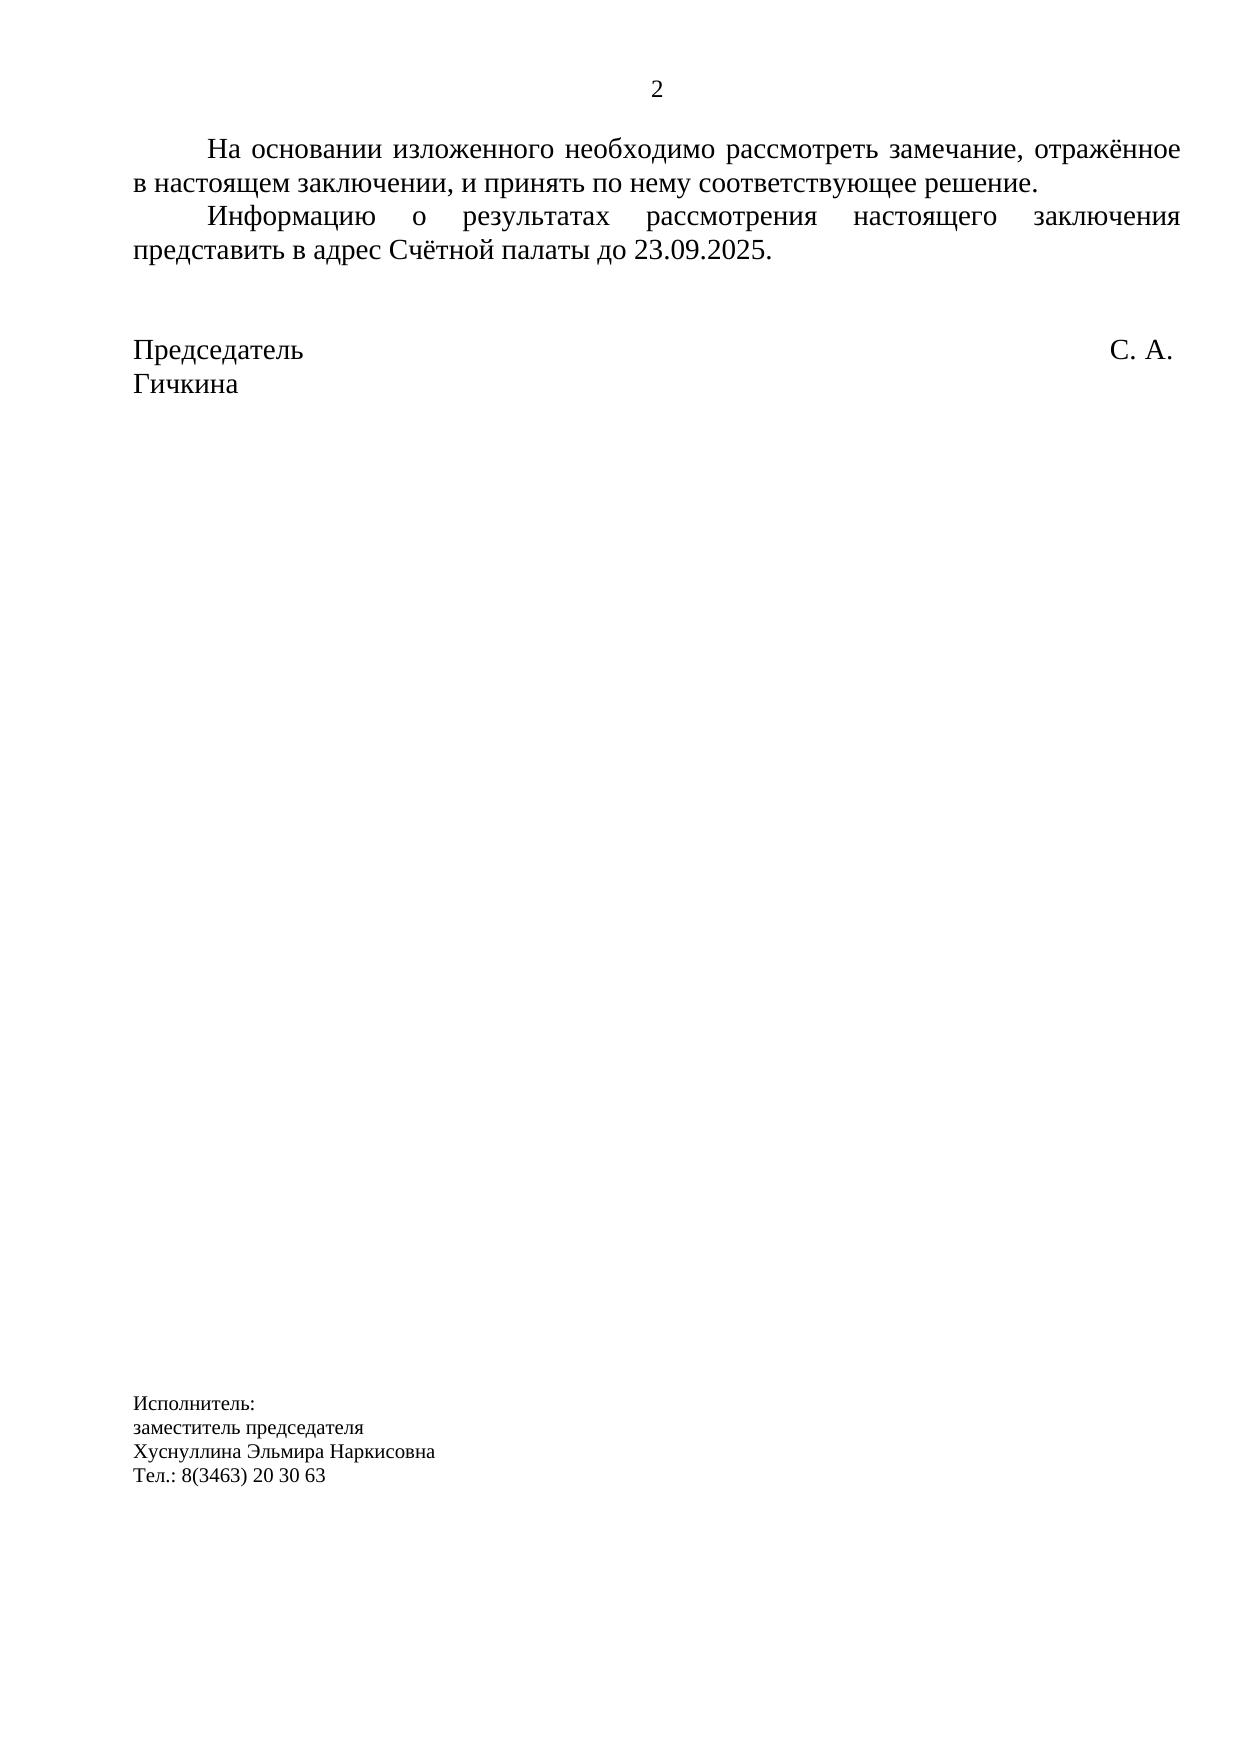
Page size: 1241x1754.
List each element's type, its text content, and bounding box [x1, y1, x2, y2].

text Информацию о результатах рассмотрения настоящего заключения представить в адрес Счётной палаты до 23.09.2025. [133, 198, 1181, 265]
text Исполнитель: [133, 1391, 1181, 1415]
text заместитель председателя [133, 1415, 1181, 1439]
text Хуснуллина Эльмира Наркисовна [133, 1439, 1181, 1463]
text На основании изложенного необходимо рассмотреть замечание, отражённое в настоящем заключении, и принять по нему соответствующее решение. [133, 131, 1181, 198]
text Тел.: 8(3463) 20 30 63 [133, 1463, 1181, 1487]
text Председатель С. А. Гичкина [133, 332, 1181, 399]
